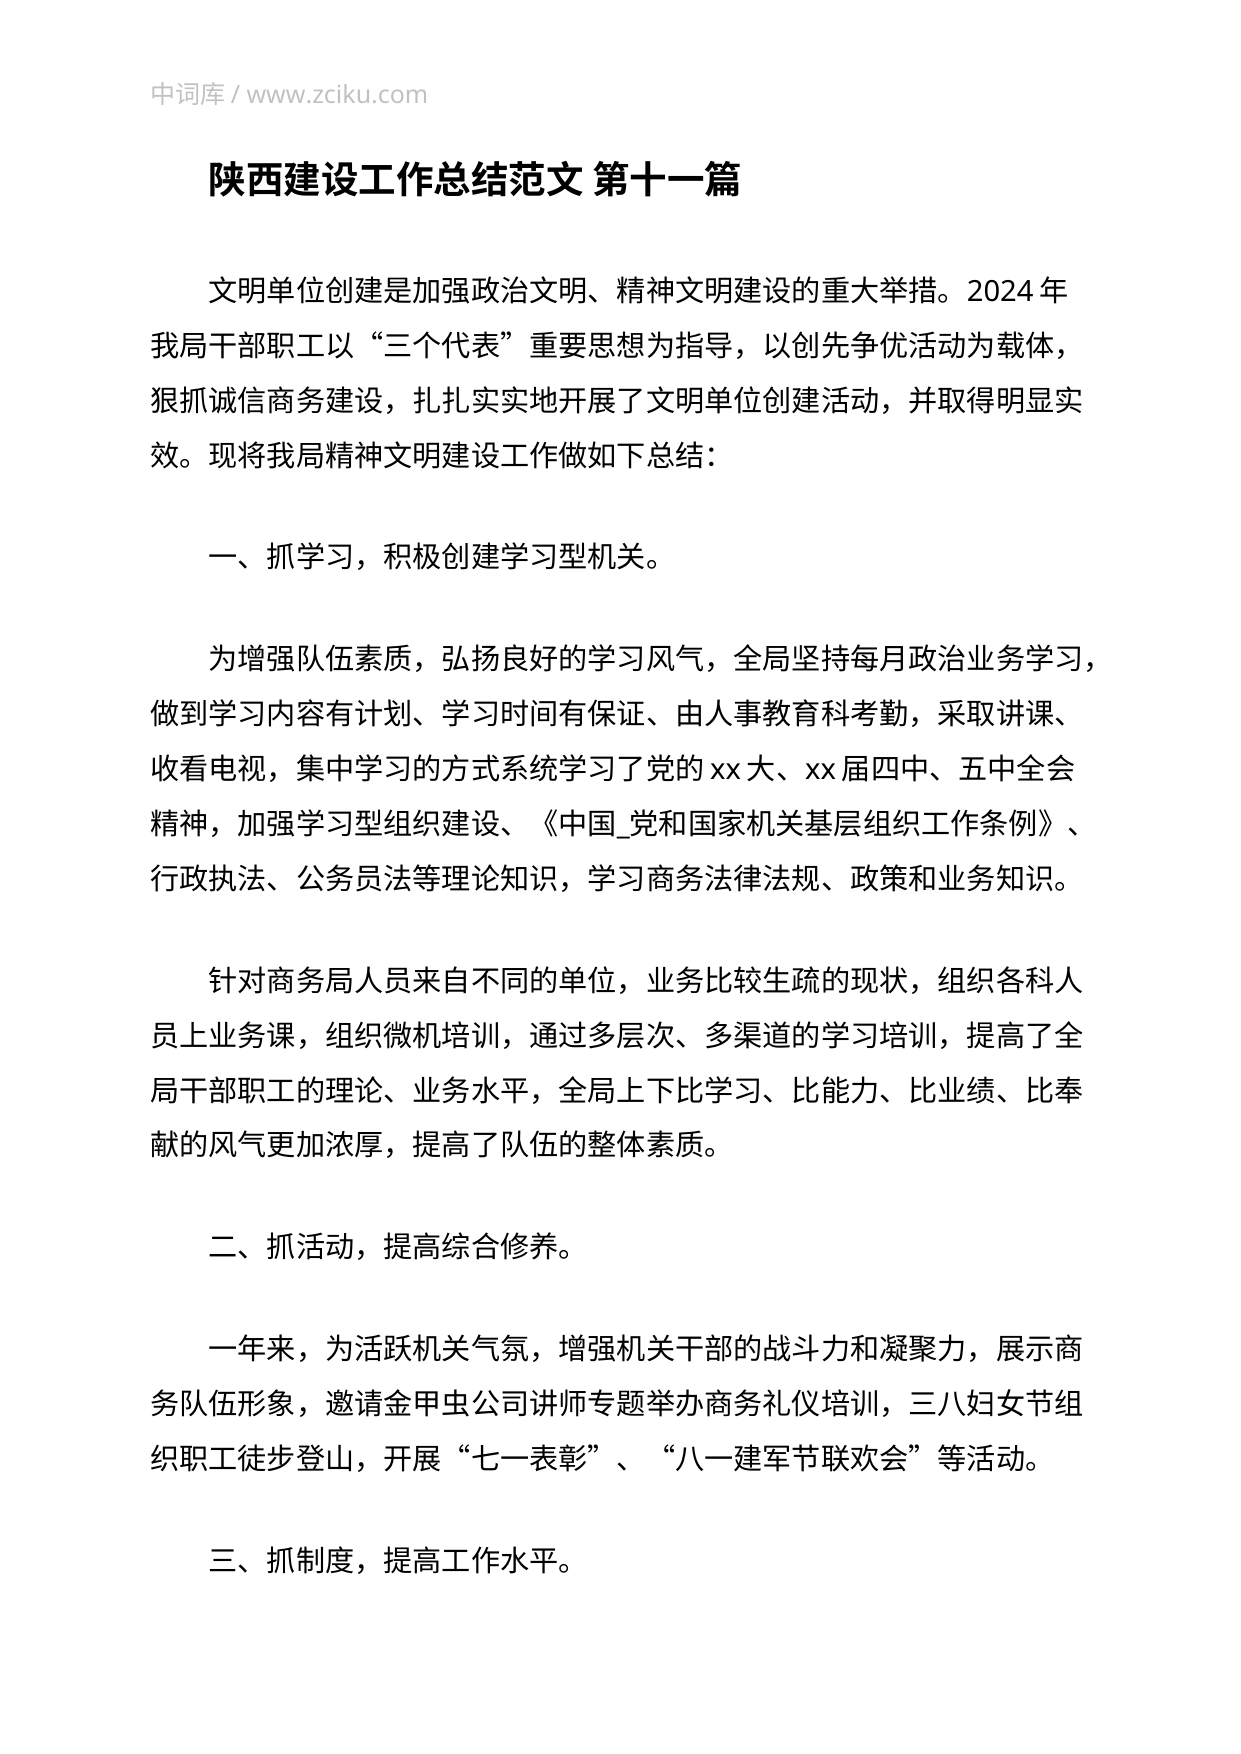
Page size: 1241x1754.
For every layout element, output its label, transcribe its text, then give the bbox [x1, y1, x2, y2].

text 文明单位创建是加强政治文明、精神文明建设的重大举措。2024年我局干部职工以“三个代表”重要思想为指导，以创先争优活动为载体，狠抓诚信商务建设，扎扎实实地开展了文明单位创建活动，并取得明显实效。现将我局精神文明建设工作做如下总结： [150, 267, 1090, 474]
text 二、抓活动，提高综合修养。 [150, 1224, 1090, 1266]
text 一年来，为活跃机关气氛，增强机关干部的战斗力和凝聚力，展示商务队伍形象，邀请金甲虫公司讲师专题举办商务礼仪培训，三八妇女节组织职工徒步登山，开展“七一表彰”、“八一建军节联欢会”等活动。 [150, 1326, 1090, 1478]
text 一、抓学习，积极创建学习型机关。 [150, 534, 1090, 576]
text 针对商务局人员来自不同的单位，业务比较生疏的现状，组织各科人员上业务课，组织微机培训，通过多层次、多渠道的学习培训，提高了全局干部职工的理论、业务水平，全局上下比学习、比能力、比业绩、比奉献的风气更加浓厚，提高了队伍的整体素质。 [150, 957, 1090, 1164]
text 为增强队伍素质，弘扬良好的学习风气，全局坚持每月政治业务学习，做到学习内容有计划、学习时间有保证、由人事教育科考勤，采取讲课、收看电视，集中学习的方式系统学习了党的xx大、xx届四中、五中全会精神，加强学习型组织建设、《中国_党和国家机关基层组织工作条例》、行政执法、公务员法等理论知识，学习商务法律法规、政策和业务知识。 [150, 636, 1090, 898]
text 三、抓制度，提高工作水平。 [150, 1537, 1090, 1579]
text 陕西建设工作总结范文 第十一篇 [150, 150, 1090, 204]
